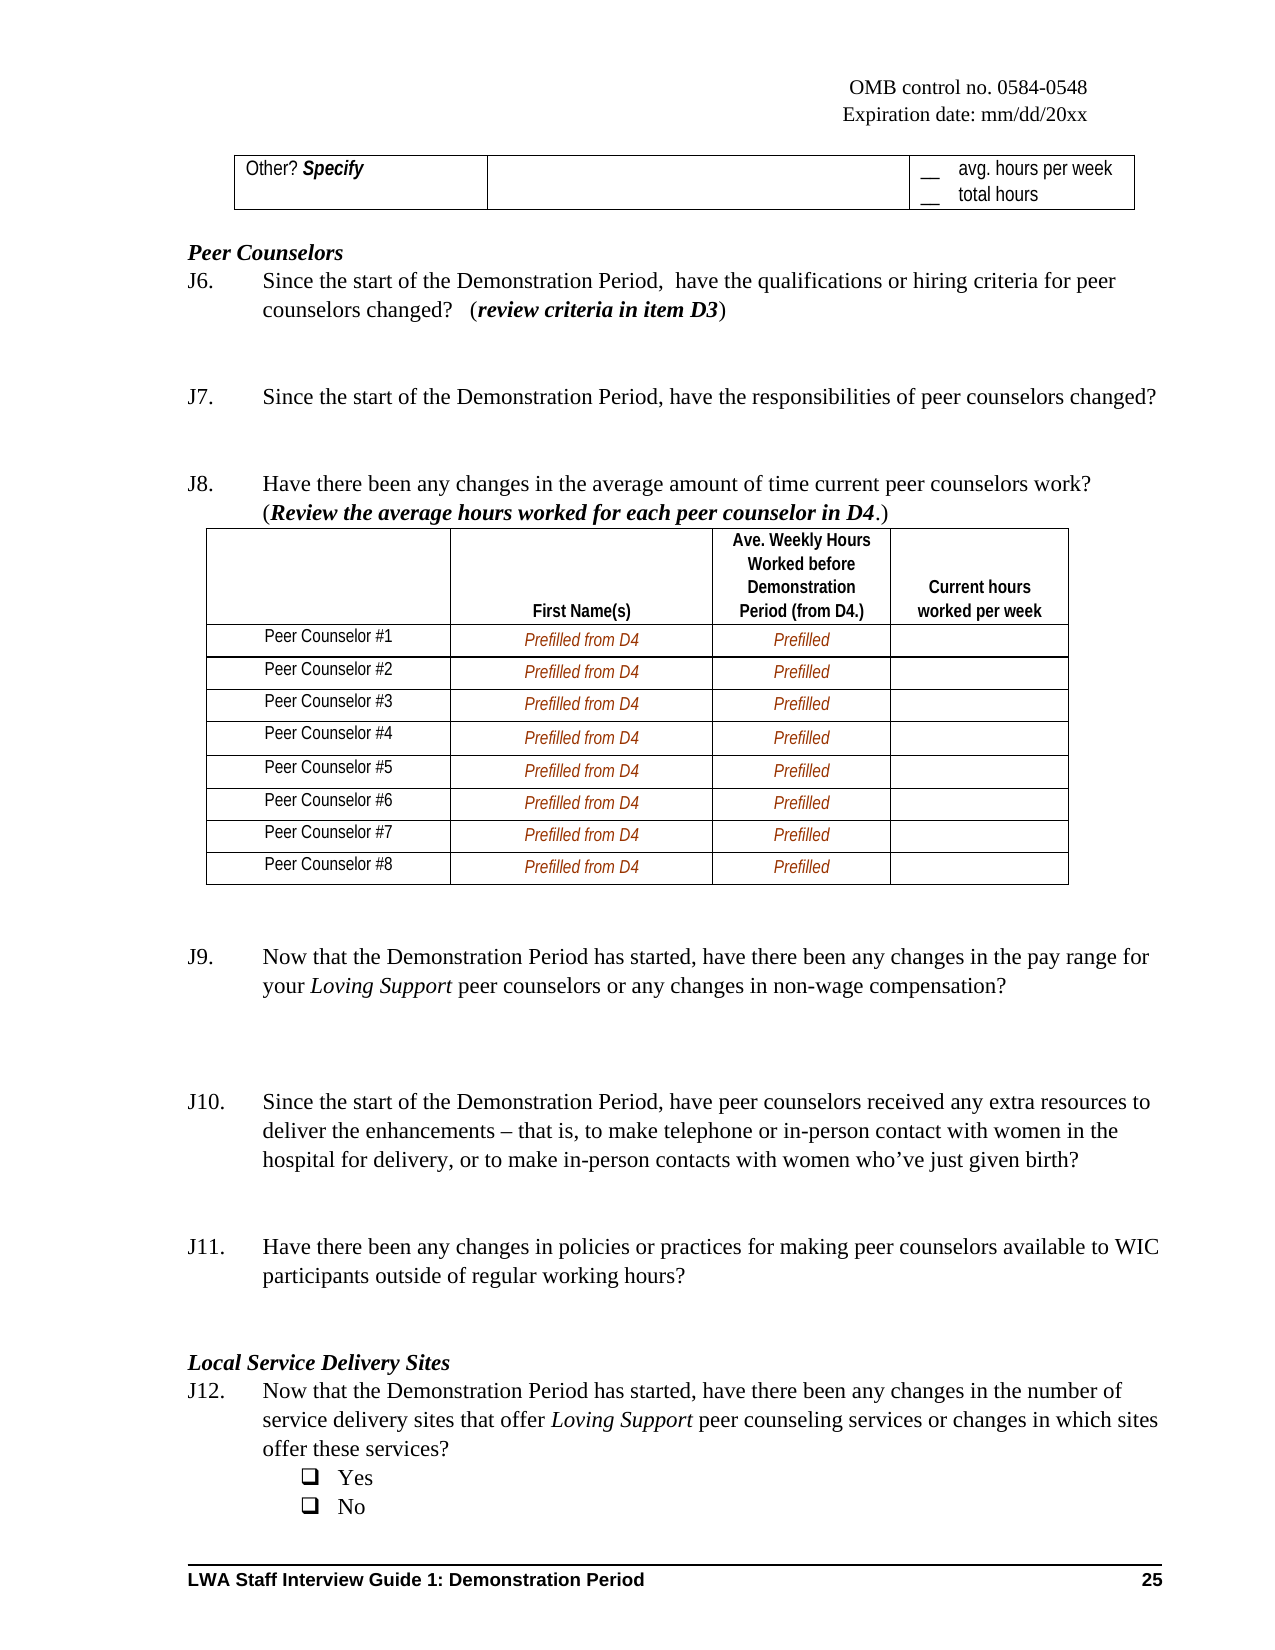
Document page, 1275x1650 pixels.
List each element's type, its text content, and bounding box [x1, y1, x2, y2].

list J8. Have there been any changes in the average amount of time current peer counselors work? (Review the average hours worked for each peer counselor in D4.) [187, 470, 1162, 526]
table_cell Prefilled [713, 789, 890, 820]
table_cell [891, 722, 1068, 755]
table_cell [891, 789, 1068, 820]
table_cell Peer Counselor #4 [207, 722, 450, 755]
table_cell Peer Counselor #8 [207, 853, 450, 884]
list J11. Have there been any changes in policies or practices for making peer counselors available to WIC participants outside of regular working hours? [187, 1233, 1162, 1288]
table_header First Name(s) [451, 529, 712, 624]
table_cell Peer Counselor #2 [207, 658, 450, 689]
table_cell Prefilled from D4 [451, 821, 712, 852]
table_cell [891, 625, 1068, 656]
list No [300, 1493, 1162, 1520]
table_cell Prefilled [713, 722, 890, 755]
table_cell Prefilled [713, 625, 890, 656]
table_cell [891, 853, 1068, 884]
list J12. Now that the Demonstration Period has started, have there been any changes in the number of service delivery sites that offer Loving Support peer counseling services or changes in which sites offer these services? [187, 1377, 1162, 1462]
table_cell Other? Specify [235, 156, 487, 208]
table_cell Peer Counselor #6 [207, 789, 450, 820]
text Peer Counselors [187, 238, 1162, 265]
table_cell Prefilled [713, 853, 890, 884]
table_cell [910, 156, 1134, 208]
list J7. Since the start of the Demonstration Period, have the responsibilities of peer counselors changed? [187, 383, 1162, 410]
list J9. Now that the Demonstration Period has started, have there been any changes in the pay range for your Loving Support peer counselors or any changes in non-wage compensation? [187, 943, 1162, 998]
table_cell Prefilled [713, 821, 890, 852]
table_cell [488, 156, 909, 208]
table_cell [891, 821, 1068, 852]
table_cell Prefilled from D4 [451, 658, 712, 689]
table_cell Prefilled [713, 690, 890, 721]
table_cell Prefilled from D4 [451, 690, 712, 721]
table_cell Peer Counselor #3 [207, 690, 450, 721]
table_header Ave. Weekly Hours Worked before Demonstration Period (from D4.) [713, 529, 890, 624]
table_cell Prefilled from D4 [451, 625, 712, 656]
table_cell Prefilled from D4 [451, 789, 712, 820]
table_cell Prefilled from D4 [451, 756, 712, 788]
table_cell [891, 690, 1068, 721]
table_cell Prefilled from D4 [451, 853, 712, 884]
list J6. Since the start of the Demonstration Period, have the qualifications or hiring criteria for peer counselors changed? (review criteria in item D3) [187, 267, 1162, 323]
table_cell [891, 756, 1068, 788]
table_cell Prefilled from D4 [451, 722, 712, 755]
text Local Service Delivery Sites [187, 1348, 1162, 1375]
list Yes [300, 1464, 1162, 1491]
table_header [207, 529, 450, 624]
table_cell Peer Counselor #1 [207, 625, 450, 656]
list J10. Since the start of the Demonstration Period, have peer counselors received any extra resources to deliver the enhancements – that is, to make telephone or in-person contact with women in the hospital for delivery, or to make in-person contacts with women who’ve just given birth? [187, 1088, 1162, 1172]
table_cell [891, 658, 1068, 689]
table_cell Prefilled [713, 658, 890, 689]
table_cell Peer Counselor #7 [207, 821, 450, 852]
table_cell Peer Counselor #5 [207, 756, 450, 788]
table_header Current hours worked per week [891, 529, 1068, 624]
table_cell Prefilled [713, 756, 890, 788]
